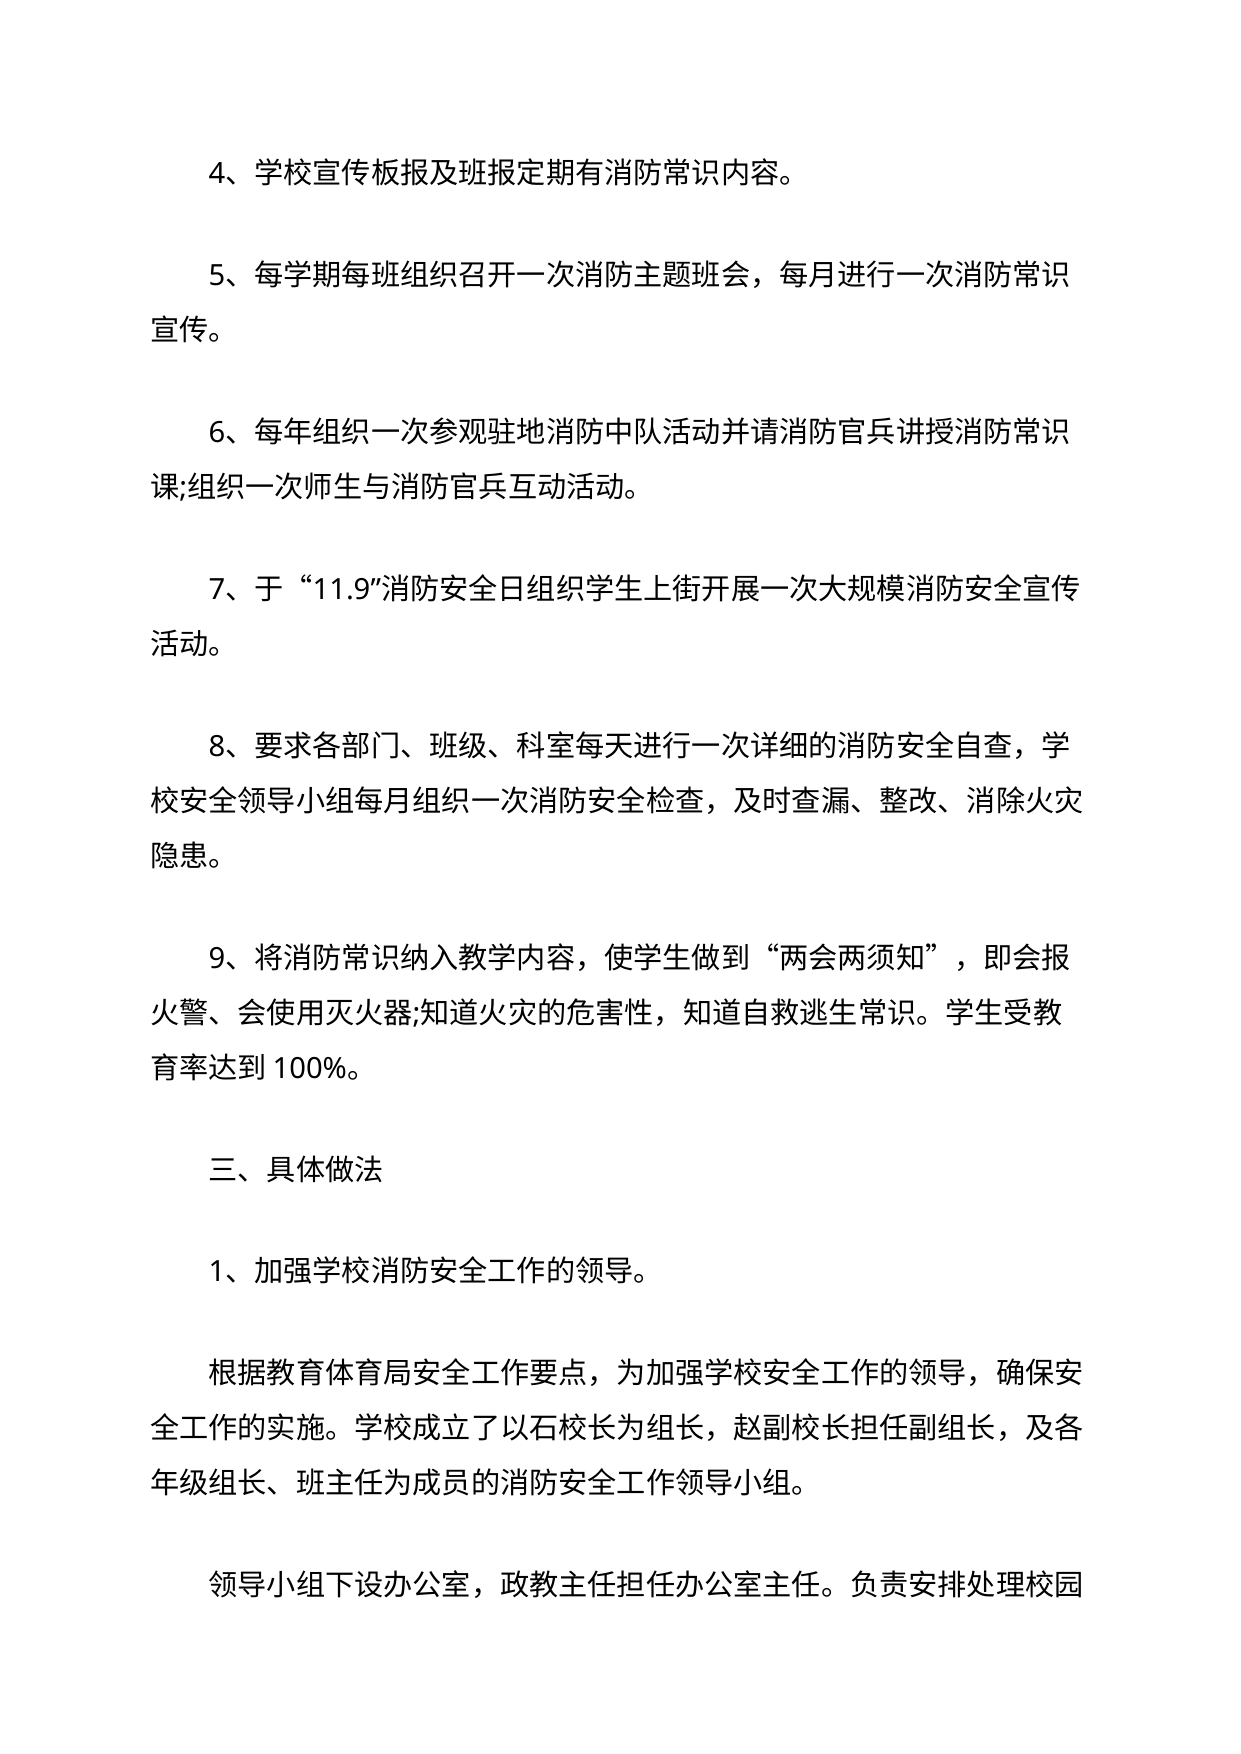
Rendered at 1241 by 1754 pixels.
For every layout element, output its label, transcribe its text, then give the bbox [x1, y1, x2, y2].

text 9、将消防常识纳入教学内容，使学生做到“两会两须知”，即会报火警、会使用灭火器;知道火灾的危害性，知道自救逃生常识。学生受教育率达到100%。 [150, 934, 1090, 1087]
text 7、于“11.9”消防安全日组织学生上街开展一次大规模消防安全宣传活动。 [150, 566, 1090, 663]
text 根据教育体育局安全工作要点，为加强学校安全工作的领导，确保安全工作的实施。学校成立了以石校长为组长，赵副校长担任副组长，及各年级组长、班主任为成员的消防安全工作领导小组。 [150, 1350, 1090, 1502]
text 三、具体做法 [150, 1146, 1090, 1188]
text 4、学校宣传板报及班报定期有消防常识内容。 [150, 150, 1090, 192]
text 5、每学期每班组织召开一次消防主题班会，每月进行一次消防常识宣传。 [150, 252, 1090, 349]
text 1、加强学校消防安全工作的领导。 [150, 1248, 1090, 1290]
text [150, 1561, 1090, 1604]
text 8、要求各部门、班级、科室每天进行一次详细的消防安全自查，学校安全领导小组每月组织一次消防安全检查，及时查漏、整改、消除火灾隐患。 [150, 722, 1090, 875]
text 6、每年组织一次参观驻地消防中队活动并请消防官兵讲授消防常识课;组织一次师生与消防官兵互动活动。 [150, 409, 1090, 506]
